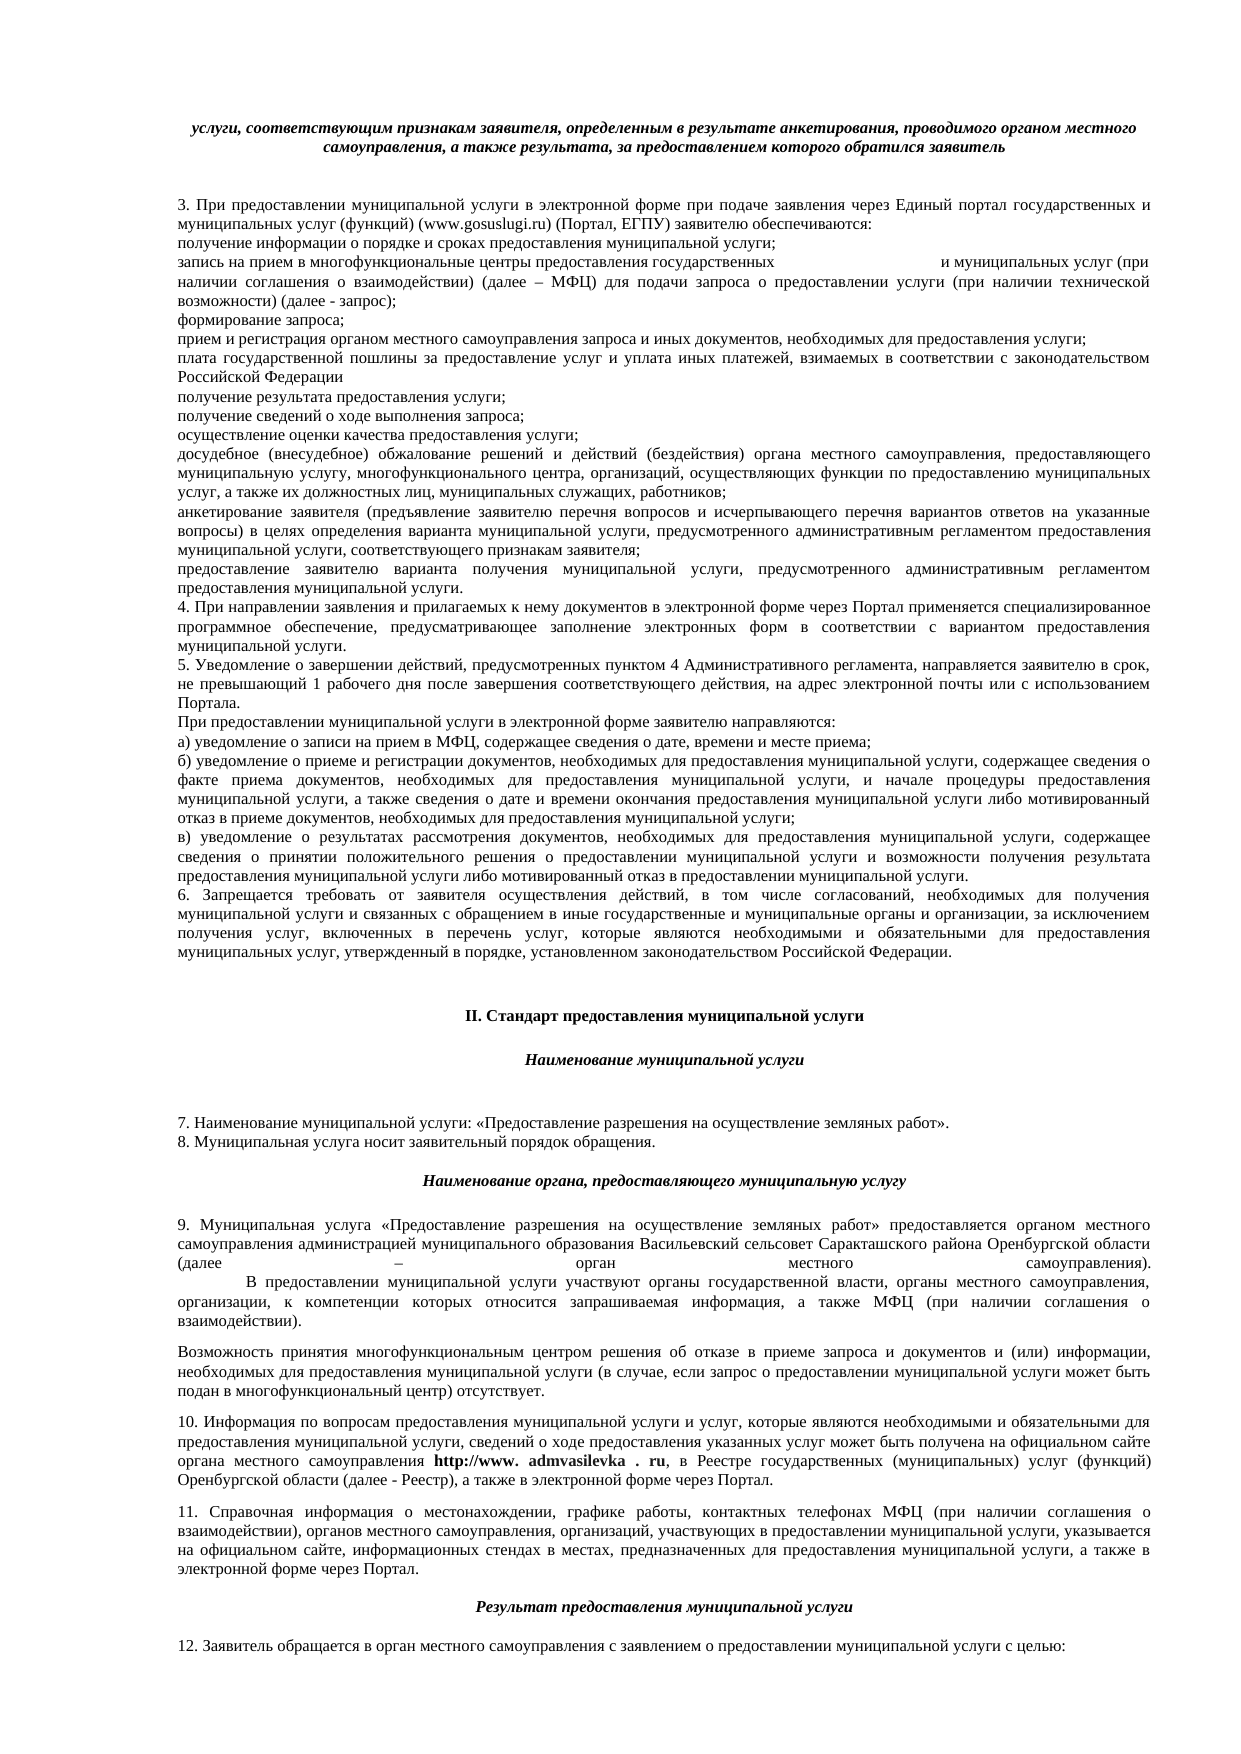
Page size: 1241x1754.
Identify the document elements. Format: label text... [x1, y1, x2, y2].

text 10. Информация по вопросам предоставления муниципальной услуги и услуг, которые являются необходимыми и обязательными для предоставления муниципальной услуги, сведений о ходе предоставления указанных услуг может быть получена на официальном сайте органа местного самоуправления http://www. admvasilevka . ru, в Реестре государственных (муниципальных) услуг (функций) Оренбургской области (далее - Реестр), а также в электронной форме через Портал. [177, 1412, 1152, 1489]
text а) уведомление о записи на прием в МФЦ, содержащее сведения о дате, времени и месте приема; [177, 731, 1152, 751]
text Наименование муниципальной услуги [177, 1050, 1152, 1069]
text б) уведомление о приеме и регистрации документов, необходимых для предоставления муниципальной услуги, содержащее сведения о факте приема документов, необходимых для предоставления муниципальной услуги, и начале процедуры предоставления муниципальной услуги, а также сведения о дате и времени окончания предоставления муниципальной услуги либо мотивированный отказ в приеме документов, необходимых для предоставления муниципальной услуги; [177, 751, 1152, 827]
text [177, 118, 1152, 156]
text анкетирование заявителя (предъявление заявителю перечня вопросов и исчерпывающего перечня вариантов ответов на указанные вопросы) в целях определения варианта муниципальной услуги, предусмотренного административным регламентом предоставления муниципальной услуги, соответствующего признакам заявителя; [177, 501, 1152, 559]
text 12. Заявитель обращается в орган местного самоуправления с заявлением о предоставлении муниципальной услуги с целью: [177, 1636, 1152, 1655]
text 8. Муниципальная услуга носит заявительный порядок обращения. [177, 1132, 1152, 1151]
text Наименование органа, предоставляющего муниципальную услугу [177, 1151, 1152, 1190]
text II. Стандарт предоставления муниципальной услуги [177, 1006, 1152, 1025]
text запись на прием в многофункциональные центры предоставления государственных и муниципальных услуг (при наличии соглашения о взаимодействии) (далее – МФЦ) для подачи запроса о предоставлении услуги (при наличии технической возможности) (далее - запрос); [177, 252, 1152, 310]
text прием и регистрация органом местного самоуправления запроса и иных документов, необходимых для предоставления услуги; [177, 329, 1152, 348]
text 11. Справочная информация о местонахождении, графике работы, контактных телефонах МФЦ (при наличии соглашения о взаимодействии), органов местного самоуправления, организаций, участвующих в предоставлении муниципальной услуги, указывается на официальном сайте, информационных стендах в местах, предназначенных для предоставления муниципальной услуги, а также в электронной форме через Портал. [177, 1501, 1152, 1578]
text предоставление заявителю варианта получения муниципальной услуги, предусмотренного административным регламентом предоставления муниципальной услуги. [177, 559, 1152, 597]
text 9. Муниципальная услуга «Предоставление разрешения на осуществление земляных работ» предоставляется органом местного самоуправления администрацией муниципального образования Васильевский сельсовет Саракташского района Оренбургской области (далее – орган местного самоуправления). В предоставлении муниципальной услуги участвуют органы государственной власти, органы местного самоуправления, организации, к компетенции которых относится запрашиваемая информация, а также МФЦ (при наличии соглашения о взаимодействии). [177, 1215, 1152, 1330]
text досудебное (внесудебное) обжалование решений и действий (бездействия) органа местного самоуправления, предоставляющего муниципальную услугу, многофункционального центра, организаций, осуществляющих функции по предоставлению муниципальных услуг, а также их должностных лиц, муниципальных служащих, работников; [177, 444, 1152, 501]
text Возможность принятия многофункциональным центром решения об отказе в приеме запроса и документов и (или) информации, необходимых для предоставления муниципальной услуги (в случае, если запрос о предоставлении муниципальной услуги может быть подан в многофункциональный центр) отсутствует. [177, 1342, 1152, 1400]
text 3. При предоставлении муниципальной услуги в электронной форме при подаче заявления через Единый портал государственных и муниципальных услуг (функций) (www.gosuslugi.ru) (Портал, ЕГПУ) заявителю обеспечиваются: [177, 195, 1152, 233]
text получение информации о порядке и сроках предоставления муниципальной услуги; [177, 233, 1152, 252]
text получение сведений о ходе выполнения запроса; [177, 406, 1152, 425]
text 5. Уведомление о завершении действий, предусмотренных пунктом 4 Административного регламента, направляется заявителю в срок, не превышающий 1 рабочего дня после завершения соответствующего действия, на адрес электронной почты или с использованием Портала. [177, 655, 1152, 712]
text осуществление оценки качества предоставления услуги; [177, 425, 1152, 444]
text в) уведомление о результатах рассмотрения документов, необходимых для предоставления муниципальной услуги, содержащее сведения о принятии положительного решения о предоставлении муниципальной услуги и возможности получения результата предоставления муниципальной услуги либо мотивированный отказ в предоставлении муниципальной услуги. [177, 827, 1152, 885]
text 7. Наименование муниципальной услуги: «Предоставление разрешения на осуществление земляных работ». [177, 1113, 1152, 1132]
text Результат предоставления муниципальной услуги [177, 1597, 1152, 1616]
text При предоставлении муниципальной услуги в электронной форме заявителю направляются: [177, 712, 1152, 731]
text формирование запроса; [177, 310, 1152, 329]
text 6. Запрещается требовать от заявителя осуществления действий, в том числе согласований, необходимых для получения муниципальной услуги и связанных с обращением в иные государственные и муниципальные органы и организации, за исключением получения услуг, включенных в перечень услуг, которые являются необходимыми и обязательными для предоставления муниципальных услуг, утвержденный в порядке, установленном законодательством Российской Федерации. [177, 885, 1152, 961]
text плата государственной пошлины за предоставление услуг и уплата иных платежей, взимаемых в соответствии с законодательством Российской Федерации [177, 348, 1152, 386]
text 4. При направлении заявления и прилагаемых к нему документов в электронной форме через Портал применяется специализированное программное обеспечение, предусматривающее заполнение электронных форм в соответствии с вариантом предоставления муниципальной услуги. [177, 597, 1152, 655]
text получение результата предоставления услуги; [177, 386, 1152, 406]
